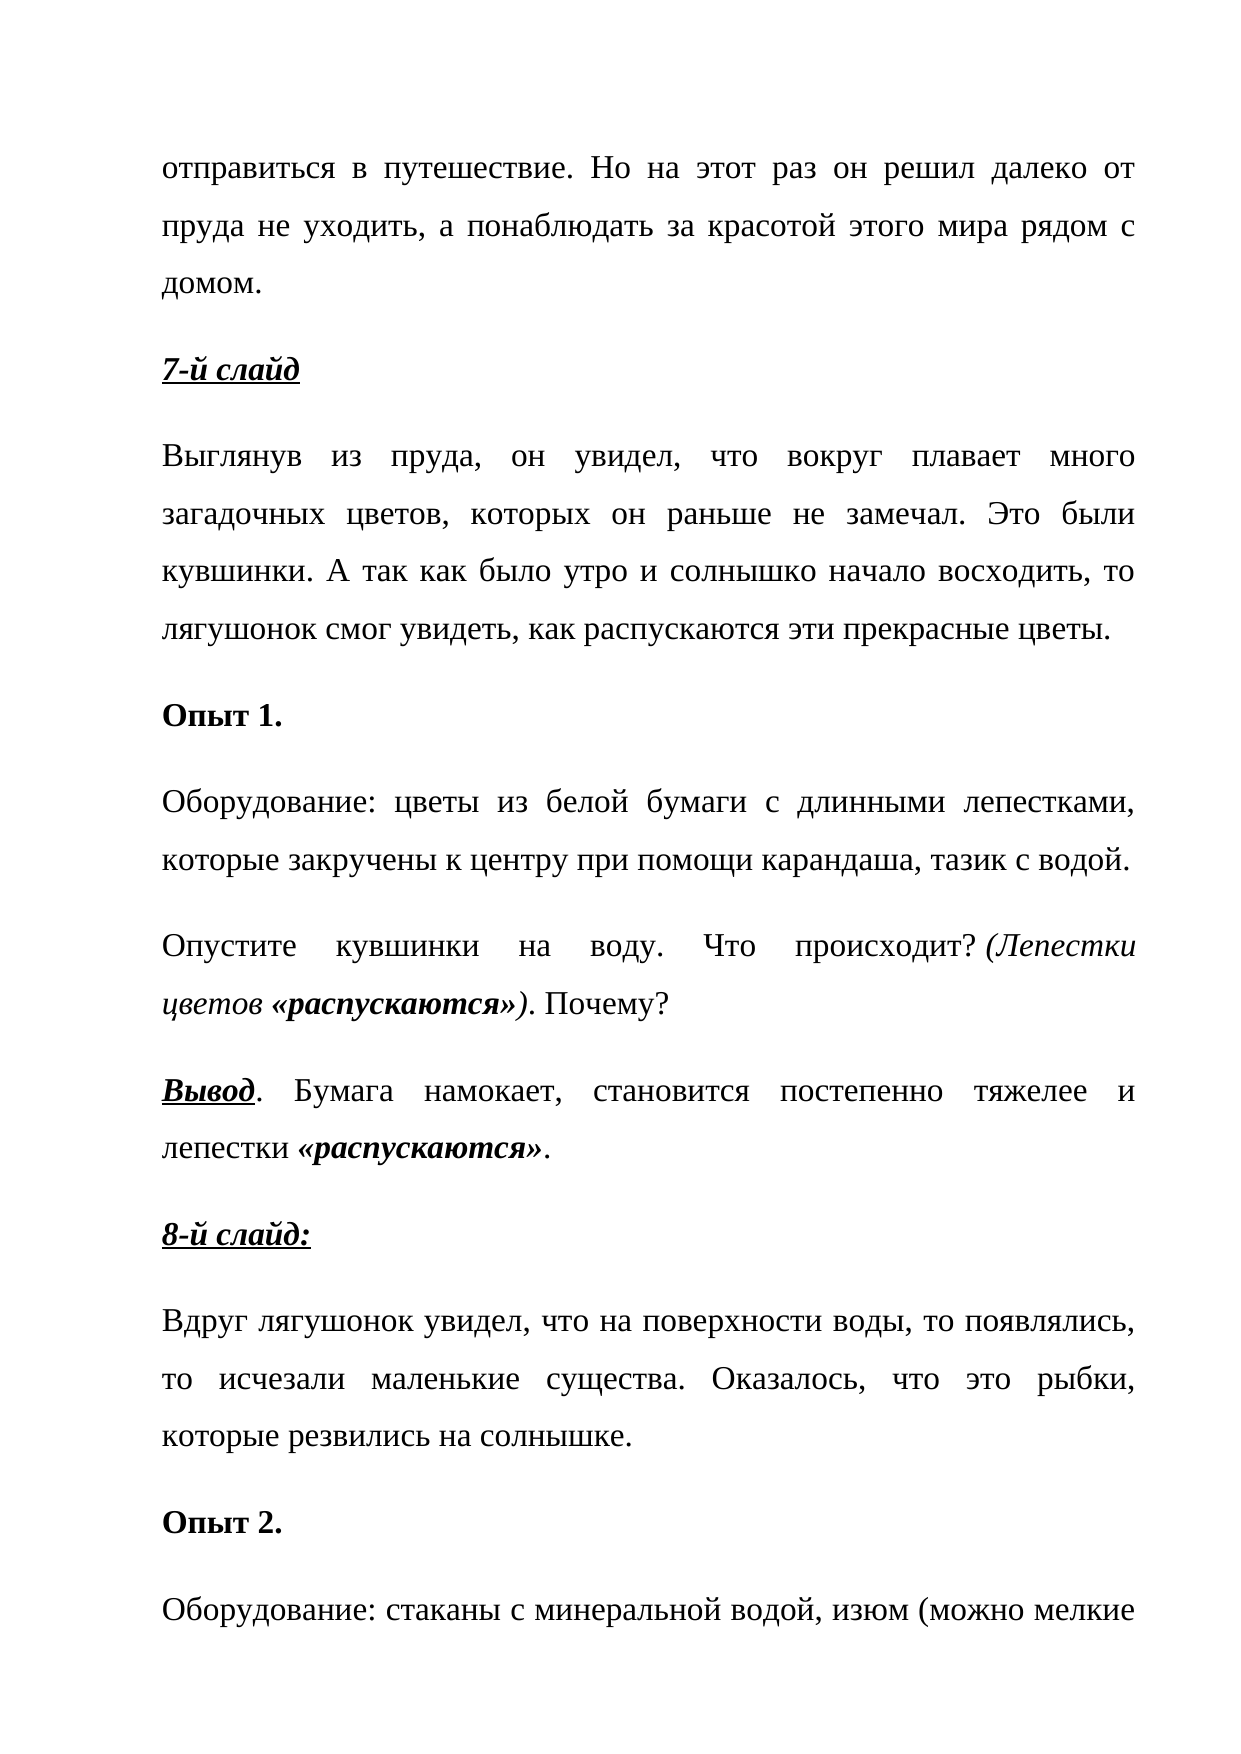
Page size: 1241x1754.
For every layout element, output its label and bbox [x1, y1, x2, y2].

table_cell [162, 118, 1136, 1627]
